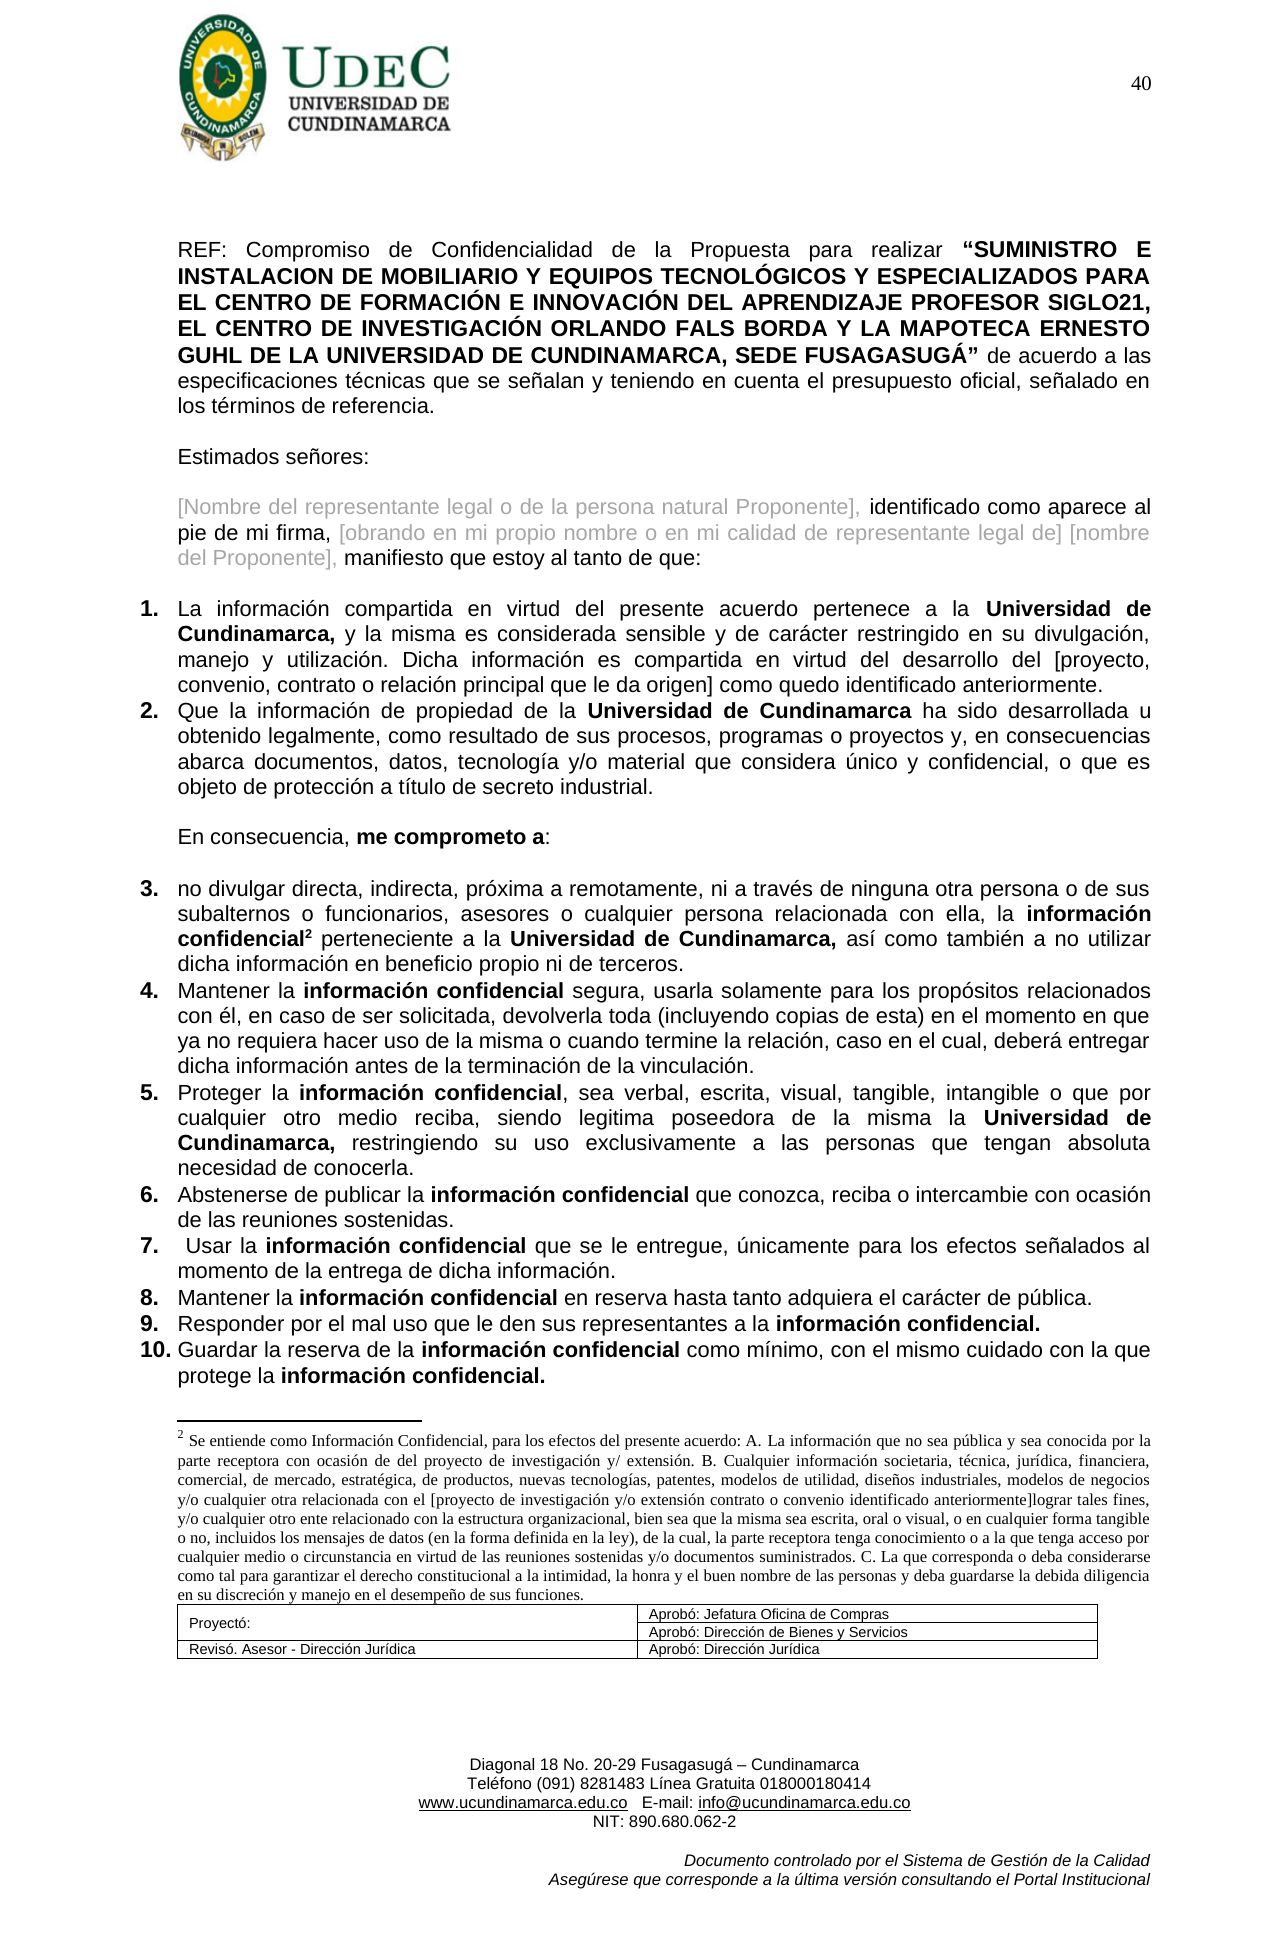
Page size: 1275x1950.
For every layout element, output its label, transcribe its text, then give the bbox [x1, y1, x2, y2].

text [Nombre del representante legal o de la persona natural Proponente], identificado como aparece al pie de mi firma, [obrando en mi propio nombre o en mi calidad de representante legal de] [nombre del Proponente], manifiesto que estoy al tanto de que: [177, 494, 1152, 570]
text En consecuencia, me comprometo a: [177, 824, 1152, 849]
list Responder por el mal uso que le den sus representantes a la información confidencial. [140, 1310, 1152, 1336]
list La información compartida en virtud del presente acuerdo pertenece a la Universidad de Cundinamarca, y la misma es considerada sensible y de carácter restringido en su divulgación, manejo y utilización. Dicha información es compartida en virtud del desarrollo del [proyecto, convenio, contrato o relación principal que le da origen] como quedo identificado anteriormente. [140, 595, 1152, 697]
list no divulgar directa, indirecta, próxima a remotamente, ni a través de ninguna otra persona o de sus subalternos o funcionarios, asesores o cualquier persona relacionada con ella, la información confidencial perteneciente a la Universidad de Cundinamarca, así como también a no utilizar dicha información en beneficio propio ni de terceros. [140, 874, 1152, 977]
list Guardar la reserva de la información confidencial como mínimo, con el mismo cuidado con la que protege la información confidencial. [140, 1336, 1152, 1388]
list Mantener la información confidencial en reserva hasta tanto adquiera el carácter de pública. [140, 1284, 1152, 1310]
list Mantener la información confidencial segura, usarla solamente para los propósitos relacionados con él, en caso de ser solicitada, devolverla toda (incluyendo copias de esta) en el momento en que ya no requiera hacer uso de la misma o cuando termine la relación, caso en el cual, deberá entregar dicha información antes de la terminación de la vinculación. [140, 977, 1152, 1078]
list Que la información de propiedad de la Universidad de Cundinamarca ha sido desarrollada u obtenido legalmente, como resultado de sus procesos, programas o proyectos y, en consecuencias abarca documentos, datos, tecnología y/o material que considera único y confidencial, o que es objeto de protección a título de secreto industrial. [140, 697, 1152, 799]
list Usar la información confidencial que se le entregue, únicamente para los efectos señalados al momento de la entrega de dicha información. [140, 1232, 1152, 1284]
text Estimados señores: [177, 444, 1152, 469]
picture [178, 13, 453, 163]
list Proteger la información confidencial, sea verbal, escrita, visual, tangible, intangible o que por cualquier otro medio reciba, siendo legitima poseedora de la misma la Universidad de Cundinamarca, restringiendo su uso exclusivamente a las personas que tengan absoluta necesidad de conocerla. [140, 1078, 1152, 1181]
text REF: Compromiso de Confidencialidad de la Propuesta para realizar “SUMINISTRO E INSTALACION DE MOBILIARIO Y EQUIPOS TECNOLÓGICOS Y ESPECIALIZADOS PARA EL CENTRO DE FORMACIÓN E INNOVACIÓN DEL APRENDIZAJE PROFESOR SIGLO21, EL CENTRO DE INVESTIGACIÓN ORLANDO FALS BORDA Y LA MAPOTECA ERNESTO GUHL DE LA UNIVERSIDAD DE CUNDINAMARCA, SEDE FUSAGASUGÁ” de acuerdo a las especificaciones técnicas que se señalan y teniendo en cuenta el presupuesto oficial, señalado en los términos de referencia. [177, 236, 1152, 418]
list Abstenerse de publicar la información confidencial que conozca, reciba o intercambie con ocasión de las reuniones sostenidas. [140, 1181, 1152, 1232]
